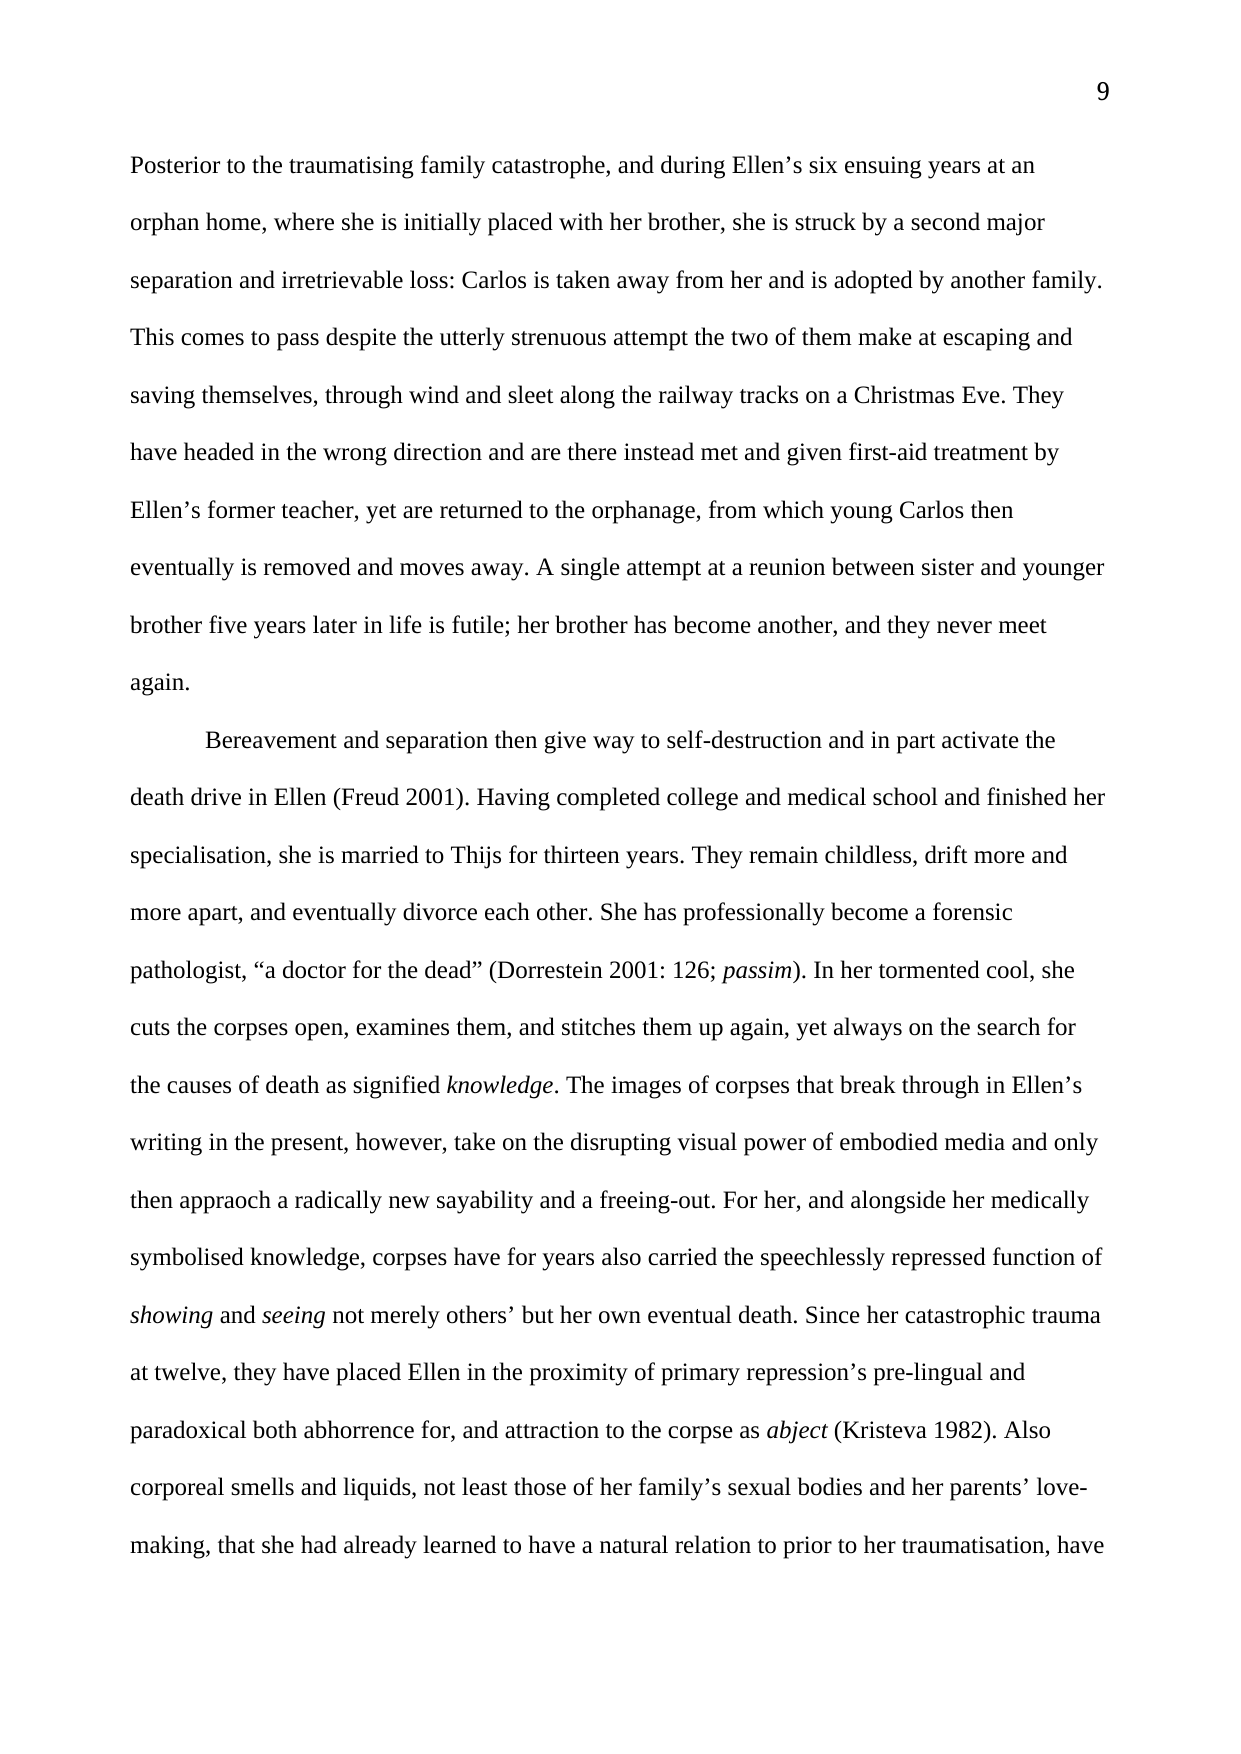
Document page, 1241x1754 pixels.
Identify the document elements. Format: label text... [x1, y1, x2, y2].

text Posterior to the traumatising family catastrophe, and during Ellen’s six ensuing years at an orphan home, where she is initially placed with her brother, she is struck by a second major separation and irretrievable loss: Carlos is taken away from her and is adopted by another family. This comes to pass despite the utterly strenuous attempt the two of them make at escaping and saving themselves, through wind and sleet along the railway tracks on a Christmas Eve. They have headed in the wrong direction and are there instead met and given first-aid treatment by Ellen’s former teacher, yet are returned to the orphanage, from which young Carlos then eventually is removed and moves away. A single attempt at a reunion between sister and younger brother five years later in life is futile; her brother has become another, and they never meet again. [130, 150, 1110, 696]
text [130, 725, 1110, 1559]
